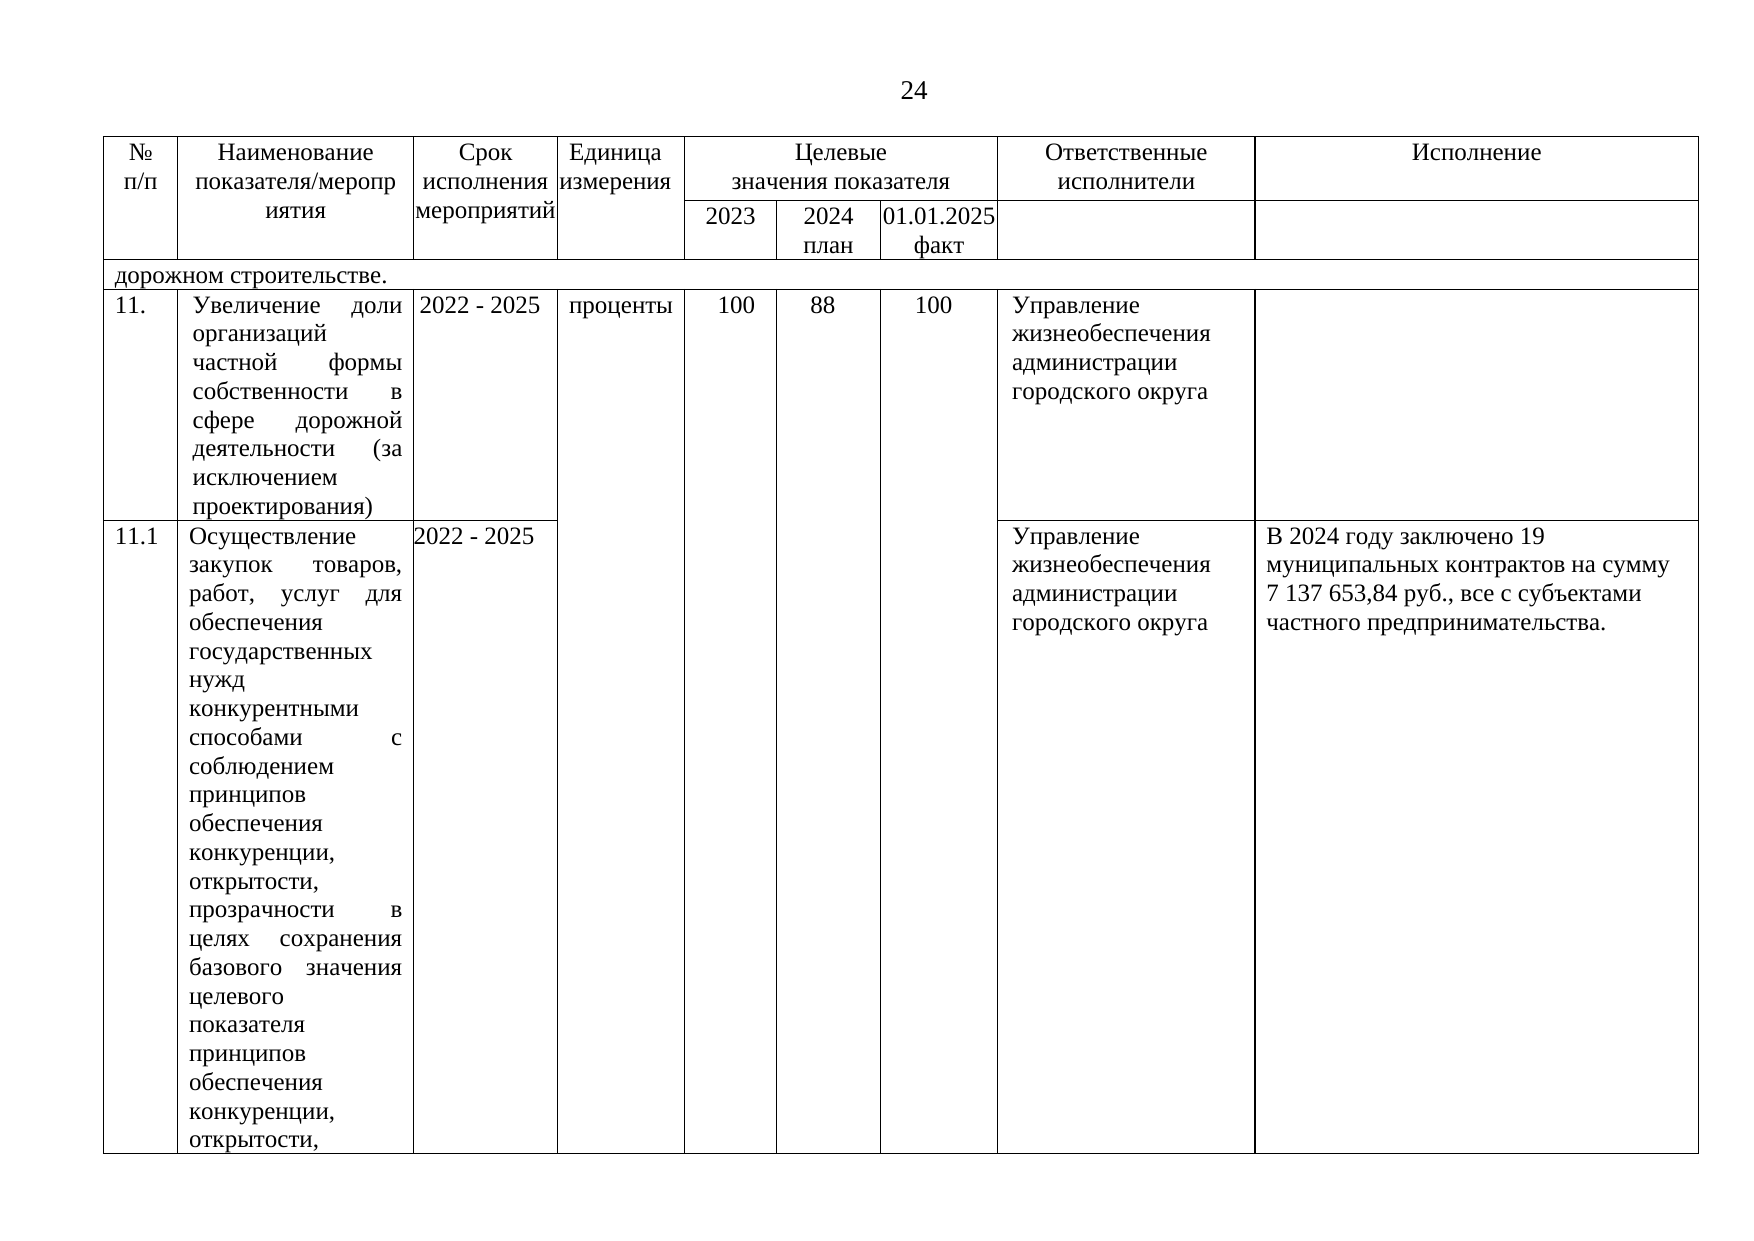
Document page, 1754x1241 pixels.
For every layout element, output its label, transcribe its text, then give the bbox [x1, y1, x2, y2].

table_cell В 2024 году заключено 19 муниципальных контрактов на сумму 7 137 653,84 руб., все с субъектами частного предпринимательства. [1256, 521, 1698, 1153]
table_cell 2022 - 2025 [414, 521, 557, 1153]
table_header Целевые значения показателя [685, 137, 997, 200]
table_header Исполнение [1256, 137, 1698, 200]
table_cell [998, 201, 1254, 259]
table_cell 2024 план [777, 201, 880, 259]
table_cell 100 [685, 290, 776, 1153]
table_header Срок исполнения мероприятий [414, 137, 557, 259]
table_cell 01.01.2025 факт [881, 201, 997, 259]
table_header № п/п [104, 137, 177, 259]
table_header Ответственные исполнители [998, 137, 1254, 200]
table_header Наименование показателя/мероприятия [178, 137, 413, 259]
table_cell 100 [881, 290, 997, 1153]
table_cell Управление жизнеобеспечения администрации городского округа [998, 290, 1254, 520]
table_cell проценты [558, 290, 684, 1153]
table_cell 11. [104, 290, 177, 520]
table_cell [1256, 201, 1698, 259]
table_cell 2023 [685, 201, 776, 259]
table_header Единица измерения [558, 137, 684, 259]
table_cell Управление жизнеобеспечения администрации городского округа [998, 521, 1254, 1153]
table_cell 88 [777, 290, 880, 1153]
table_cell 11.1 [104, 521, 177, 1153]
table_cell [1256, 290, 1698, 520]
table_cell Увеличение доли организаций частной формы собственности в сфере дорожной деятельности (за исключением проектирования) [178, 290, 413, 520]
table_cell 2022 - 2025 [414, 290, 557, 520]
